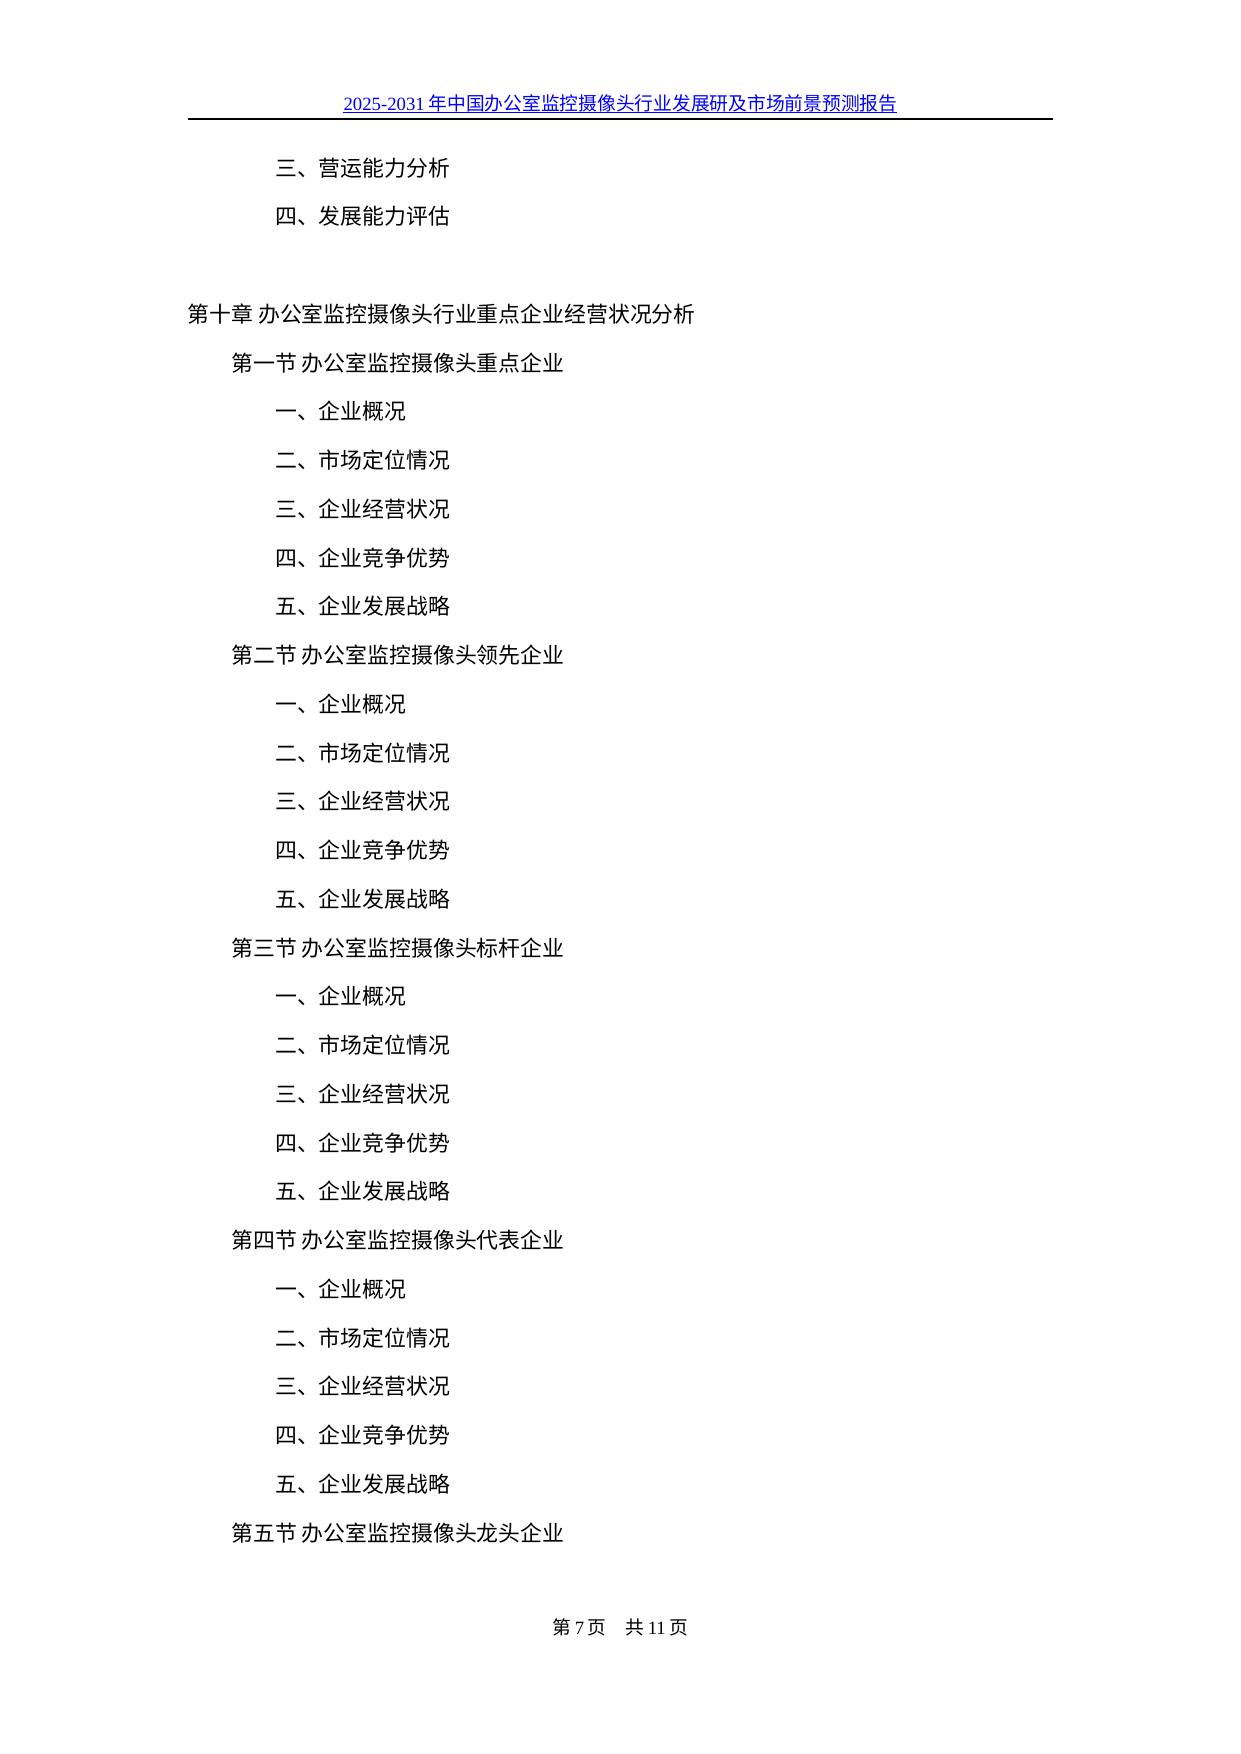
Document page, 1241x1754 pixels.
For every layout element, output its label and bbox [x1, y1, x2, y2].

text [187, 150, 1053, 1548]
